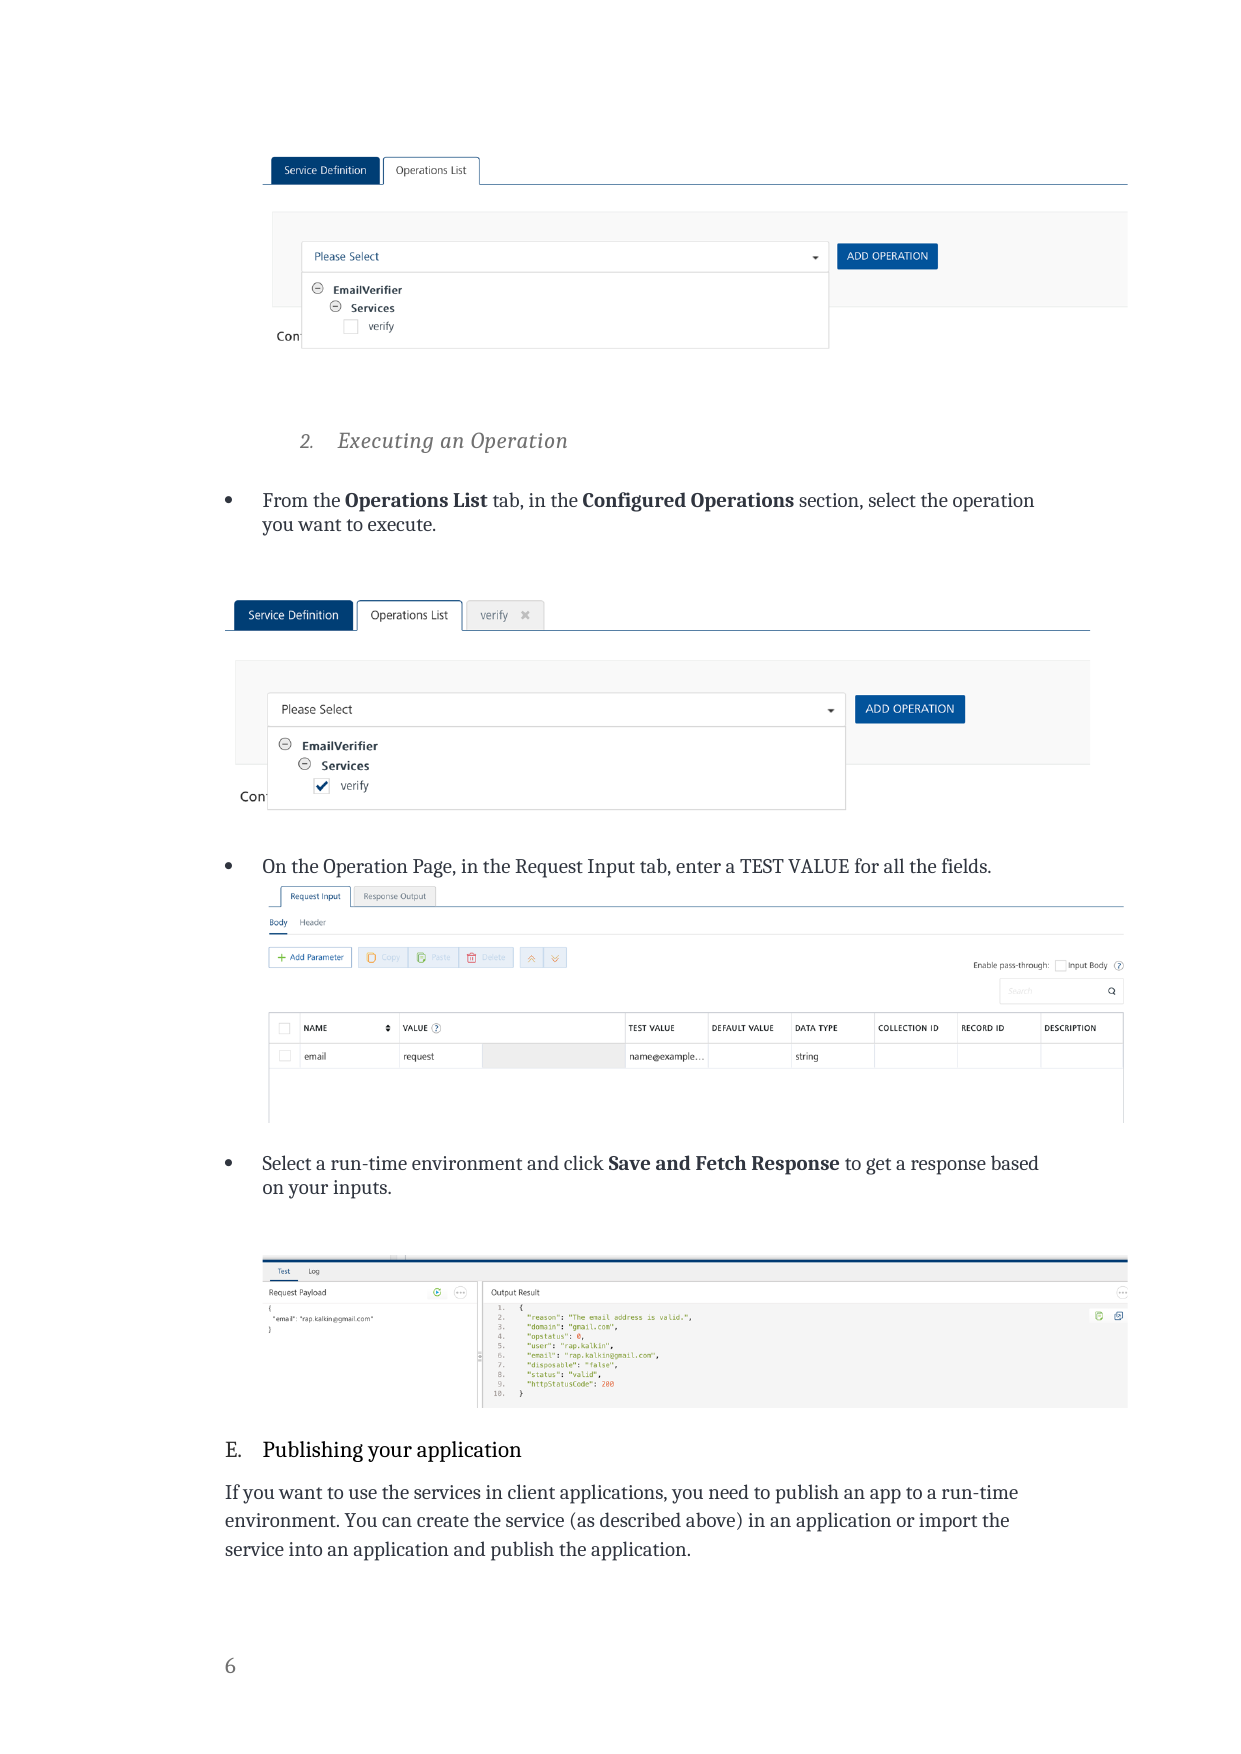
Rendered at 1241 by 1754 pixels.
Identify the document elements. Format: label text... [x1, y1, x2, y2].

list From the Operations List tab, in the Configured Operations section, select the operation you want to execute. [225, 488, 1053, 563]
text If you want to use the services in client applications, you need to publish an app to a run-time environment. You can create the service (as described above) in an application or import the service into an application and publish the application. [225, 1480, 1053, 1562]
subtitle Executing an Operation [300, 428, 1053, 454]
picture [262, 878, 1128, 1123]
picture [225, 591, 1091, 826]
picture [262, 1255, 1128, 1408]
subtitle Publishing your application [225, 1436, 1053, 1463]
picture [262, 150, 1128, 373]
list Select a run-time environment and click Save and Fetch Response to get a response based on your inputs. [225, 1152, 1053, 1226]
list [225, 150, 1053, 398]
